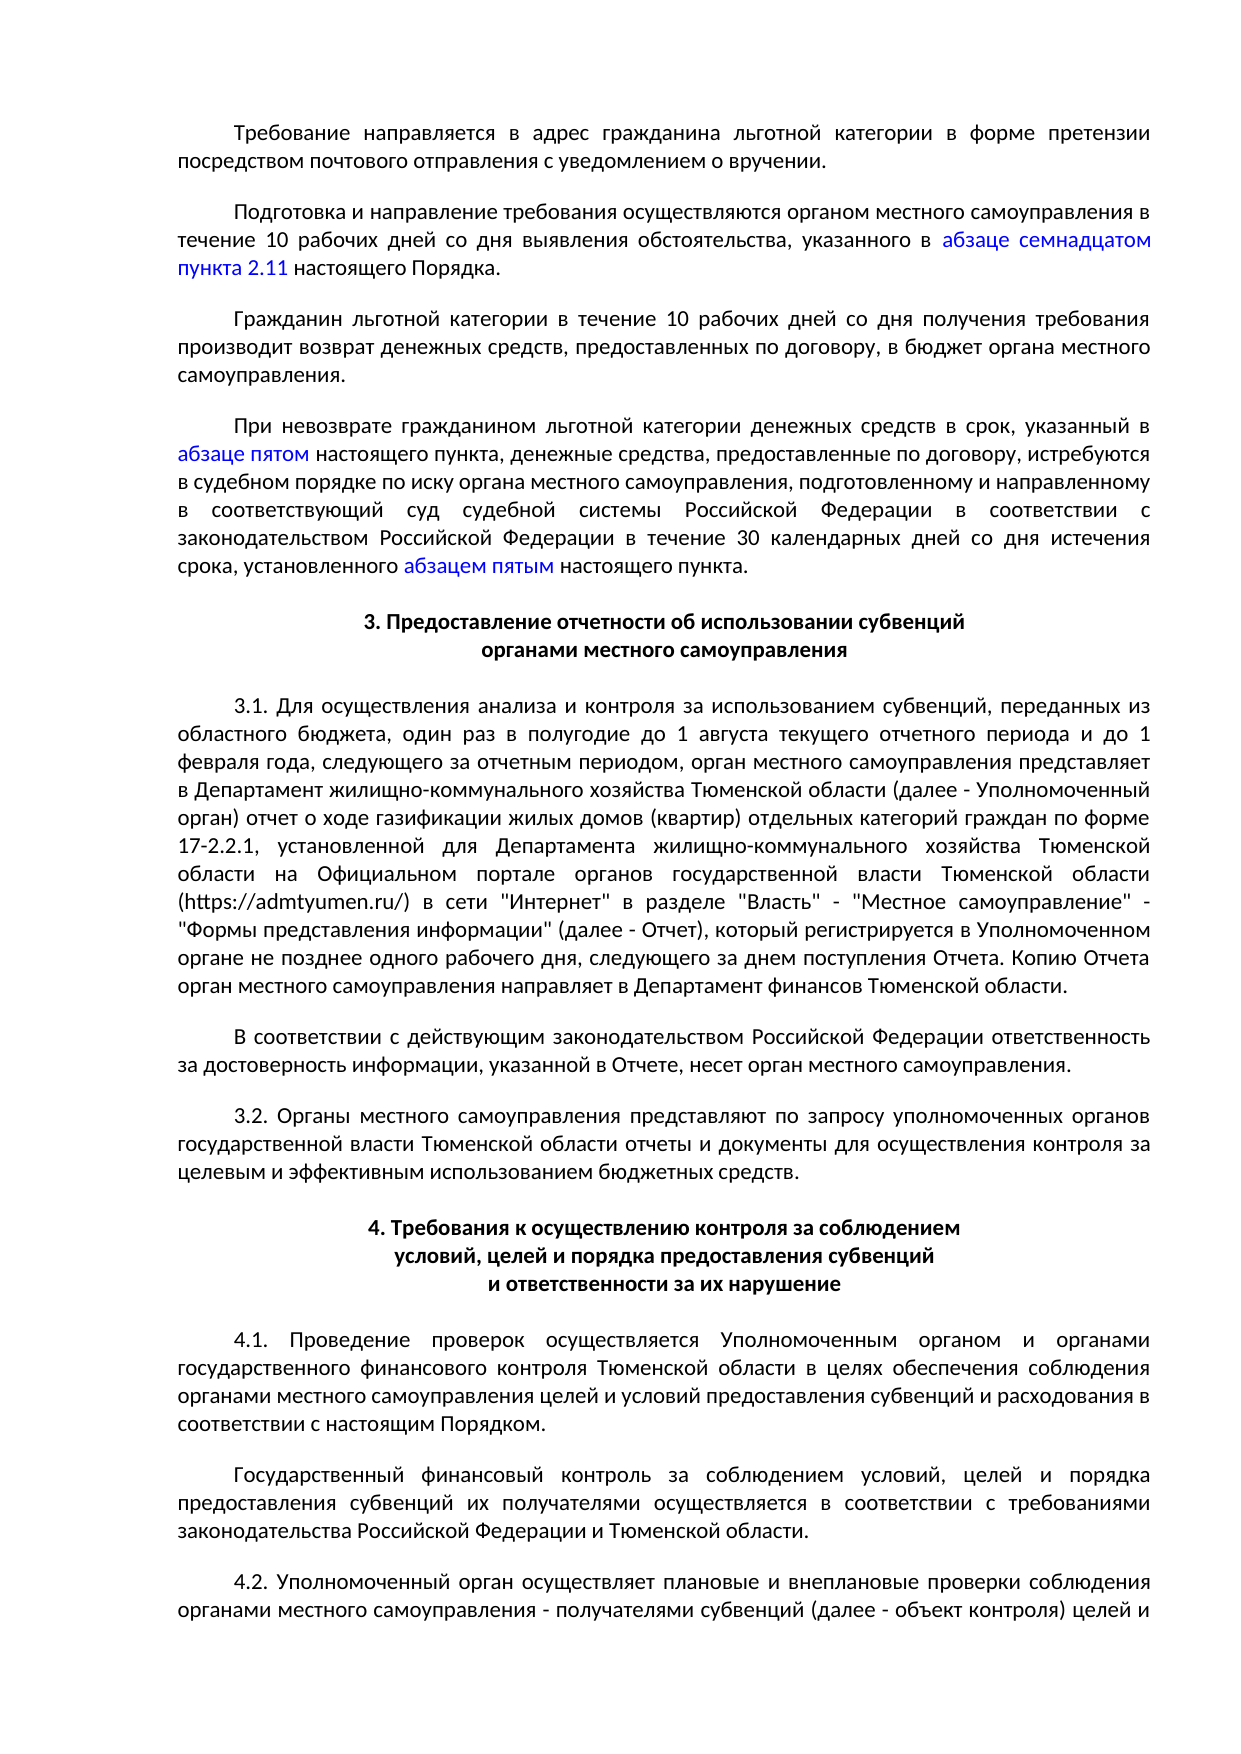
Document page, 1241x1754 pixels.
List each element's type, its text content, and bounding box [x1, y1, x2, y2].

text 4.1. Проведение проверок осуществляется Уполномоченным органом и органами государственного финансового контроля Тюменской области в целях обеспечения соблюдения органами местного самоуправления целей и условий предоставления субвенций и расходования в соответствии с настоящим Порядком. [177, 1326, 1152, 1438]
title 4. Требования к осуществлению контроля за соблюдением [177, 1213, 1152, 1241]
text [177, 1567, 1152, 1623]
text 3.1. Для осуществления анализа и контроля за использованием субвенций, переданных из областного бюджета, один раз в полугодие до 1 августа текущего отчетного периода и до 1 февраля года, следующего за отчетным периодом, орган местного самоуправления представляет в Департамент жилищно-коммунального хозяйства Тюменской области (далее - Уполномоченный орган) отчет о ходе газификации жилых домов (квартир) отдельных категорий граждан по форме 17-2.2.1, установленной для Департамента жилищно-коммунального хозяйства Тюменской области на Официальном портале органов государственной власти Тюменской области (https://admtyumen.ru/) в сети "Интернет" в разделе "Власть" - "Местное самоуправление" - "Формы представления информации" (далее - Отчет), который регистрируется в Уполномоченном органе не позднее одного рабочего дня, следующего за днем поступления Отчета. Копию Отчета орган местного самоуправления направляет в Департамент финансов Тюменской области. [177, 691, 1152, 999]
text 3.2. Органы местного самоуправления представляют по запросу уполномоченных органов государственной власти Тюменской области отчеты и документы для осуществления контроля за целевым и эффективным использованием бюджетных средств. [177, 1101, 1152, 1185]
title 3. Предоставление отчетности об использовании субвенций [177, 607, 1152, 635]
text Подготовка и направление требования осуществляются органом местного самоуправления в течение 10 рабочих дней со дня выявления обстоятельства, указанного в абзаце семнадцатом пункта 2.11 настоящего Порядка. [177, 197, 1152, 281]
title условий, целей и порядка предоставления субвенций [177, 1241, 1152, 1269]
text При невозврате гражданином льготной категории денежных средств в срок, указанный в абзаце пятом настоящего пункта, денежные средства, предоставленные по договору, истребуются в судебном порядке по иску органа местного самоуправления, подготовленному и направленному в соответствующий суд судебной системы Российской Федерации в соответствии с законодательством Российской Федерации в течение 30 календарных дней со дня истечения срока, установленного абзацем пятым настоящего пункта. [177, 411, 1152, 579]
text Гражданин льготной категории в течение 10 рабочих дней со дня получения требования производит возврат денежных средств, предоставленных по договору, в бюджет органа местного самоуправления. [177, 304, 1152, 388]
title и ответственности за их нарушение [177, 1269, 1152, 1297]
text Требование направляется в адрес гражданина льготной категории в форме претензии посредством почтового отправления с уведомлением о вручении. [177, 118, 1152, 174]
title органами местного самоуправления [177, 635, 1152, 663]
text Государственный финансовый контроль за соблюдением условий, целей и порядка предоставления субвенций их получателями осуществляется в соответствии с требованиями законодательства Российской Федерации и Тюменской области. [177, 1461, 1152, 1544]
text В соответствии с действующим законодательством Российской Федерации ответственность за достоверность информации, указанной в Отчете, несет орган местного самоуправления. [177, 1022, 1152, 1078]
